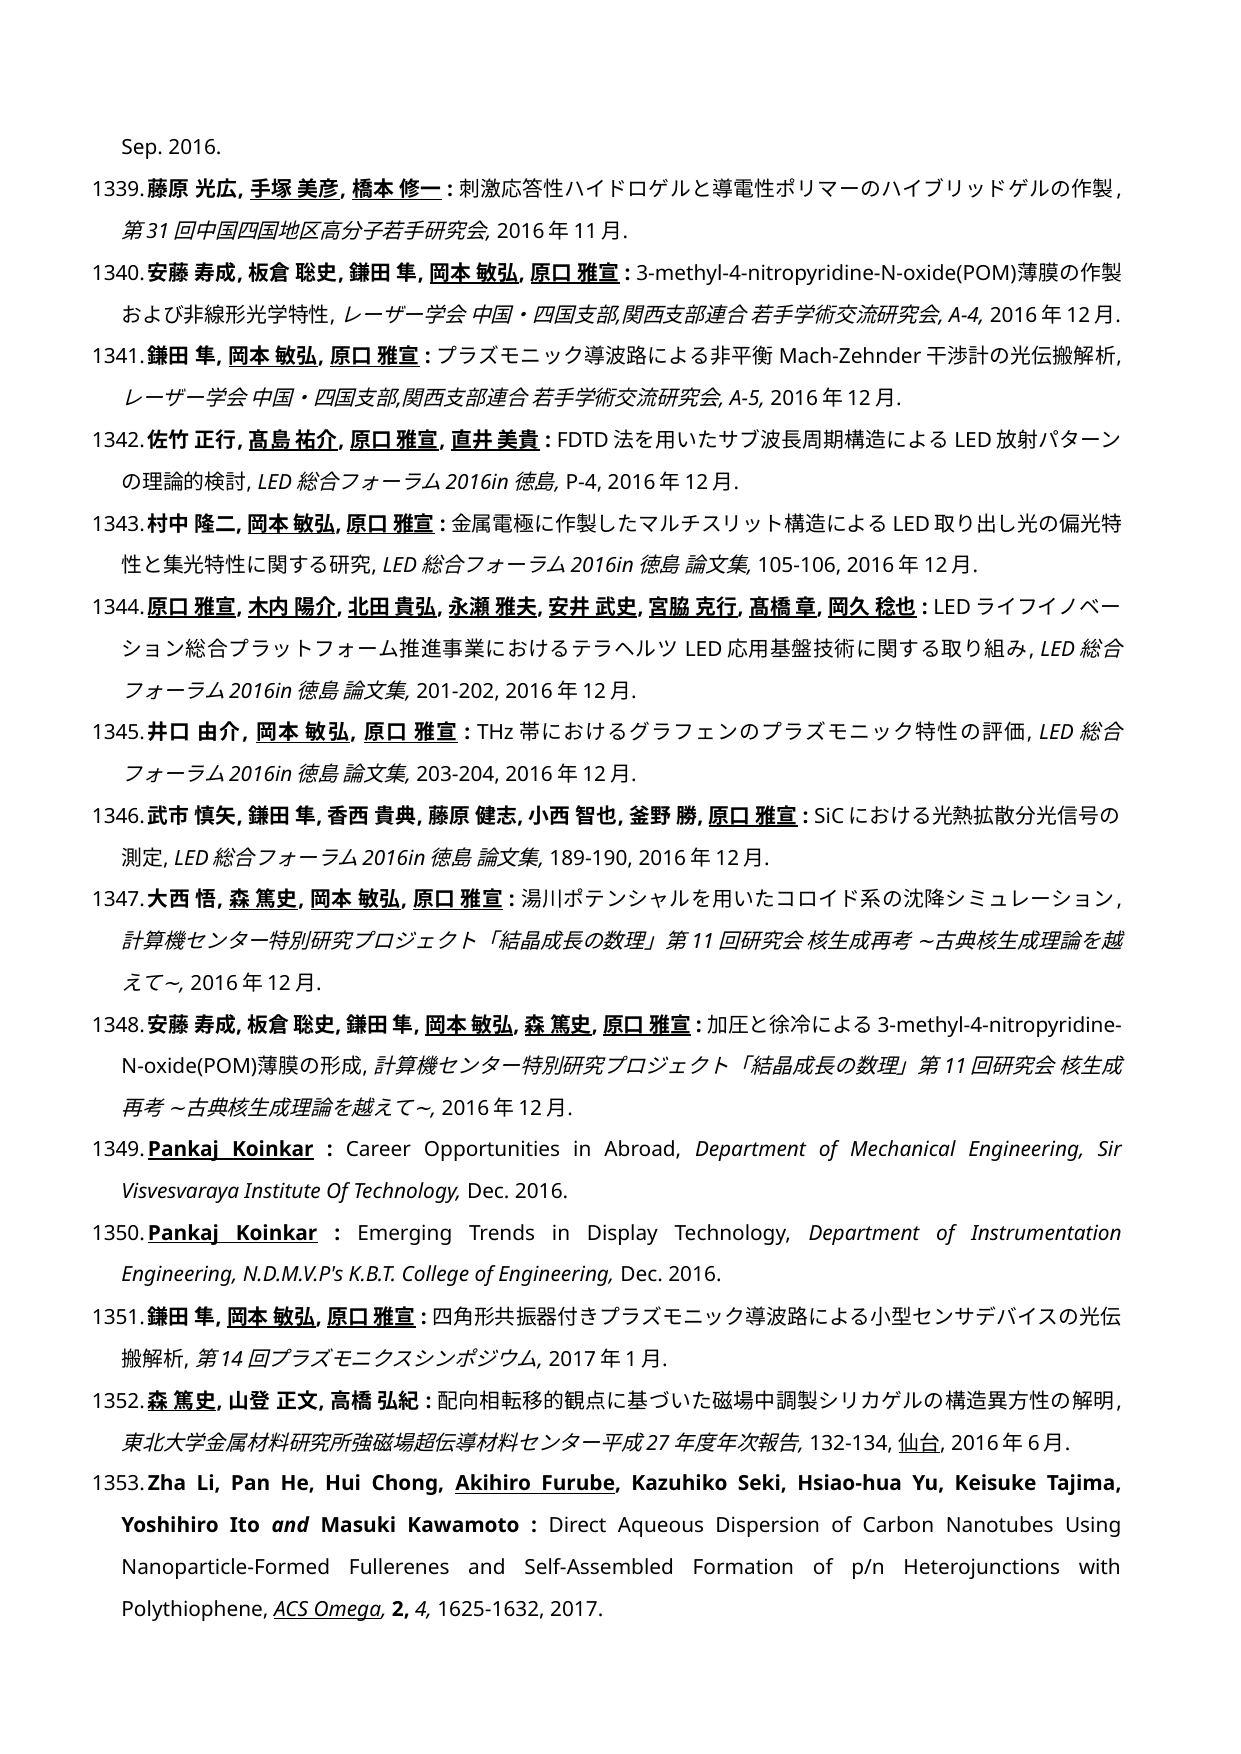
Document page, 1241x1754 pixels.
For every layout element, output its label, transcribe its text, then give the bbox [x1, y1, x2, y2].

list Pankaj Koinkar : Emerging Trends in Display Technology, Department of Instrumentation Engineering, N.D.M.V.P's K.B.T. College of Engineering, Dec. 2016. [92, 1211, 1122, 1295]
list 安藤 寿成, 板倉 聡史, 鎌田 隼, 岡本 敏弘, 原口 雅宣 : 3-methyl-4-nitropyridine-N-oxide(POM)薄膜の作製および非線形光学特性, レーザー学会 中国・四国支部,関西支部連合 若手学術交流研究会, A-4, 2016年12月. [92, 250, 1122, 334]
list 武市 慎矢, 鎌田 隼, 香西 貴典, 藤原 健志, 小西 智也, 釜野 勝, 原口 雅宣 : SiCにおける光熱拡散分光信号の測定, LED総合フォーラム2016in徳島 論文集, 189-190, 2016年12月. [92, 793, 1122, 877]
list 佐竹 正行, 髙島 祐介, 原口 雅宣, 直井 美貴 : FDTD法を用いたサブ波長周期構造によるLED放射パターンの理論的検討, LED総合フォーラム2016in徳島, P-4, 2016年12月. [92, 417, 1122, 501]
list 森 篤史, 山登 正文, 高橋 弘紀 : 配向相転移的観点に基づいた磁場中調製シリカゲルの構造異方性の解明, 東北大学金属材料研究所強磁場超伝導材料センター平成27年度年次報告, 132-134, 仙台, 2016年6月. [92, 1378, 1122, 1462]
list 井口 由介, 岡本 敏弘, 原口 雅宣 : THz帯におけるグラフェンのプラズモニック特性の評価, LED総合フォーラム2016in徳島 論文集, 203-204, 2016年12月. [92, 710, 1122, 793]
list 村中 隆二, 岡本 敏弘, 原口 雅宣 : 金属電極に作製したマルチスリット構造によるLED取り出し光の偏光特性と集光特性に関する研究, LED総合フォーラム2016in徳島 論文集, 105-106, 2016年12月. [92, 501, 1122, 584]
list 鎌田 隼, 岡本 敏弘, 原口 雅宣 : プラズモニック導波路による非平衡Mach-Zehnder干渉計の光伝搬解析, レーザー学会 中国・四国支部,関西支部連合 若手学術交流研究会, A-5, 2016年12月. [92, 334, 1122, 417]
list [92, 125, 1122, 167]
list 鎌田 隼, 岡本 敏弘, 原口 雅宣 : 四角形共振器付きプラズモニック導波路による小型センサデバイスの光伝搬解析, 第14回プラズモニクスシンポジウム, 2017年1月. [92, 1295, 1122, 1378]
list 安藤 寿成, 板倉 聡史, 鎌田 隼, 岡本 敏弘, 森 篤史, 原口 雅宣 : 加圧と徐冷による3-methyl-4-nitropyridine-N-oxide(POM)薄膜の形成, 計算機センター特別研究プロジェクト「結晶成長の数理」第11回研究会 核生成再考 ∼古典核生成理論を越えて∼, 2016年12月. [92, 1002, 1122, 1128]
list 原口 雅宣, 木内 陽介, 北田 貴弘, 永瀬 雅夫, 安井 武史, 宮脇 克行, 髙橋 章, 岡久 稔也 : LEDライフイノベーション総合プラットフォーム推進事業におけるテラヘルツLED応用基盤技術に関する取り組み, LED総合フォーラム2016in徳島 論文集, 201-202, 2016年12月. [92, 584, 1122, 710]
list 藤原 光広, 手塚 美彦, 橋本 修一 : 刺激応答性ハイドロゲルと導電性ポリマーのハイブリッドゲルの作製, 第31回中国四国地区高分子若手研究会, 2016年11月. [92, 167, 1122, 250]
list 大西 悟, 森 篤史, 岡本 敏弘, 原口 雅宣 : 湯川ポテンシャルを用いたコロイド系の沈降シミュレーション, 計算機センター特別研究プロジェクト「結晶成長の数理」第11回研究会 核生成再考 ∼古典核生成理論を越えて∼, 2016年12月. [92, 877, 1122, 1002]
list Zha Li, Pan He, Hui Chong, Akihiro Furube, Kazuhiko Seki, Hsiao-hua Yu, Keisuke Tajima, Yoshihiro Ito and Masuki Kawamoto : Direct Aqueous Dispersion of Carbon Nanotubes Using Nanoparticle-Formed Fullerenes and Self-Assembled Formation of p/n Heterojunctions with Polythiophene, ACS Omega, 2, 4, 1625-1632, 2017. [92, 1462, 1122, 1629]
list Pankaj Koinkar : Career Opportunities in Abroad, Department of Mechanical Engineering, Sir Visvesvaraya Institute Of Technology, Dec. 2016. [92, 1128, 1122, 1211]
